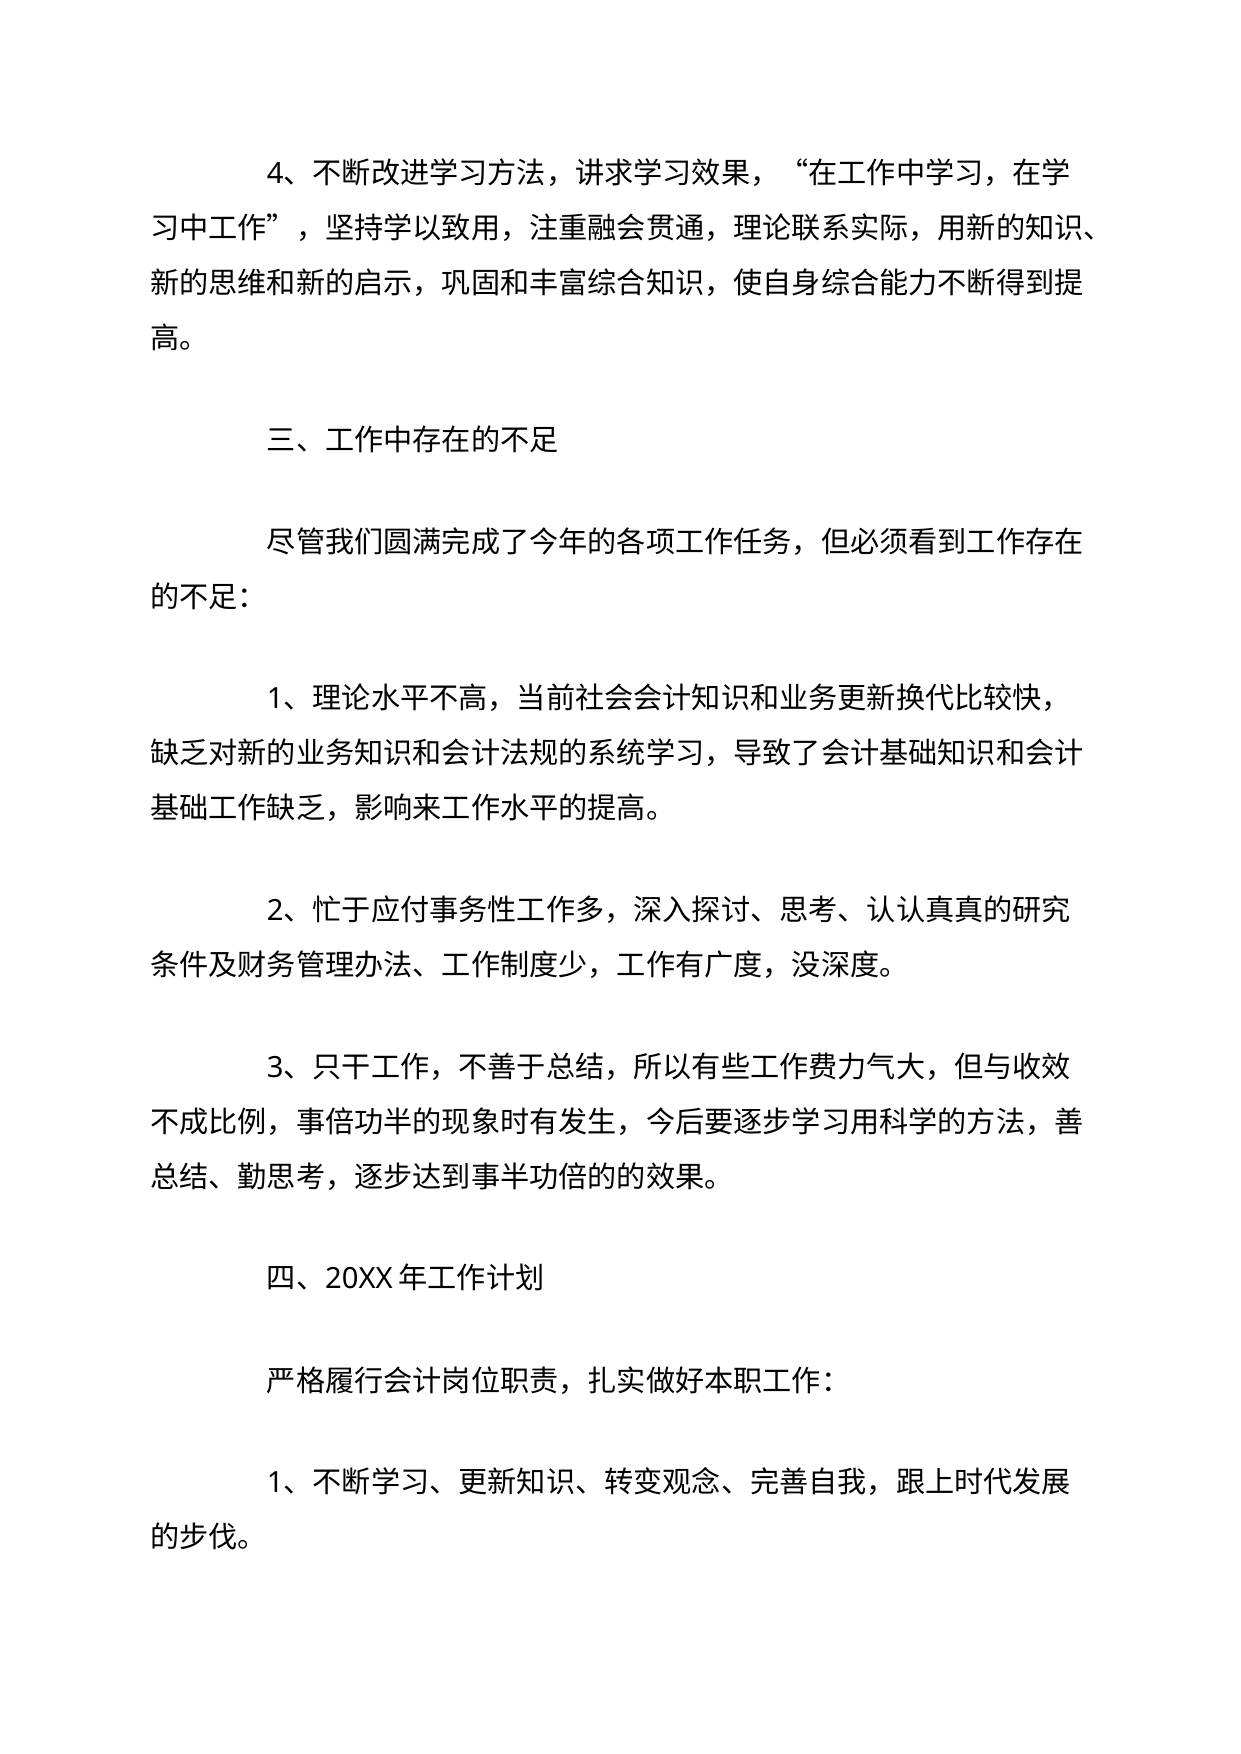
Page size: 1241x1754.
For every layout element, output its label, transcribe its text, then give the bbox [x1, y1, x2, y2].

text 严格履行会计岗位职责，扎实做好本职工作： [150, 1357, 1090, 1399]
text 1、理论水平不高，当前社会会计知识和业务更新换代比较快，缺乏对新的业务知识和会计法规的系统学习，导致了会计基础知识和会计基础工作缺乏，影响来工作水平的提高。 [150, 675, 1090, 827]
text 2、忙于应付事务性工作多，深入探讨、思考、认认真真的研究条件及财务管理办法、工作制度少，工作有广度，没深度。 [150, 887, 1090, 984]
text 四、20XX年工作计划 [150, 1255, 1090, 1297]
text 尽管我们圆满完成了今年的各项工作任务，但必须看到工作存在的不足： [150, 518, 1090, 616]
text 3、只干工作，不善于总结，所以有些工作费力气大，但与收效不成比例，事倍功半的现象时有发生，今后要逐步学习用科学的方法，善总结、勤思考，逐步达到事半功倍的的效果。 [150, 1043, 1090, 1196]
text 三、工作中存在的不足 [150, 417, 1090, 459]
text 4、不断改进学习方法，讲求学习效果，“在工作中学习，在学习中工作”，坚持学以致用，注重融会贯通，理论联系实际，用新的知识、新的思维和新的启示，巩固和丰富综合知识，使自身综合能力不断得到提高。 [150, 150, 1090, 357]
text 1、不断学习、更新知识、转变观念、完善自我，跟上时代发展的步伐。 [150, 1459, 1090, 1556]
